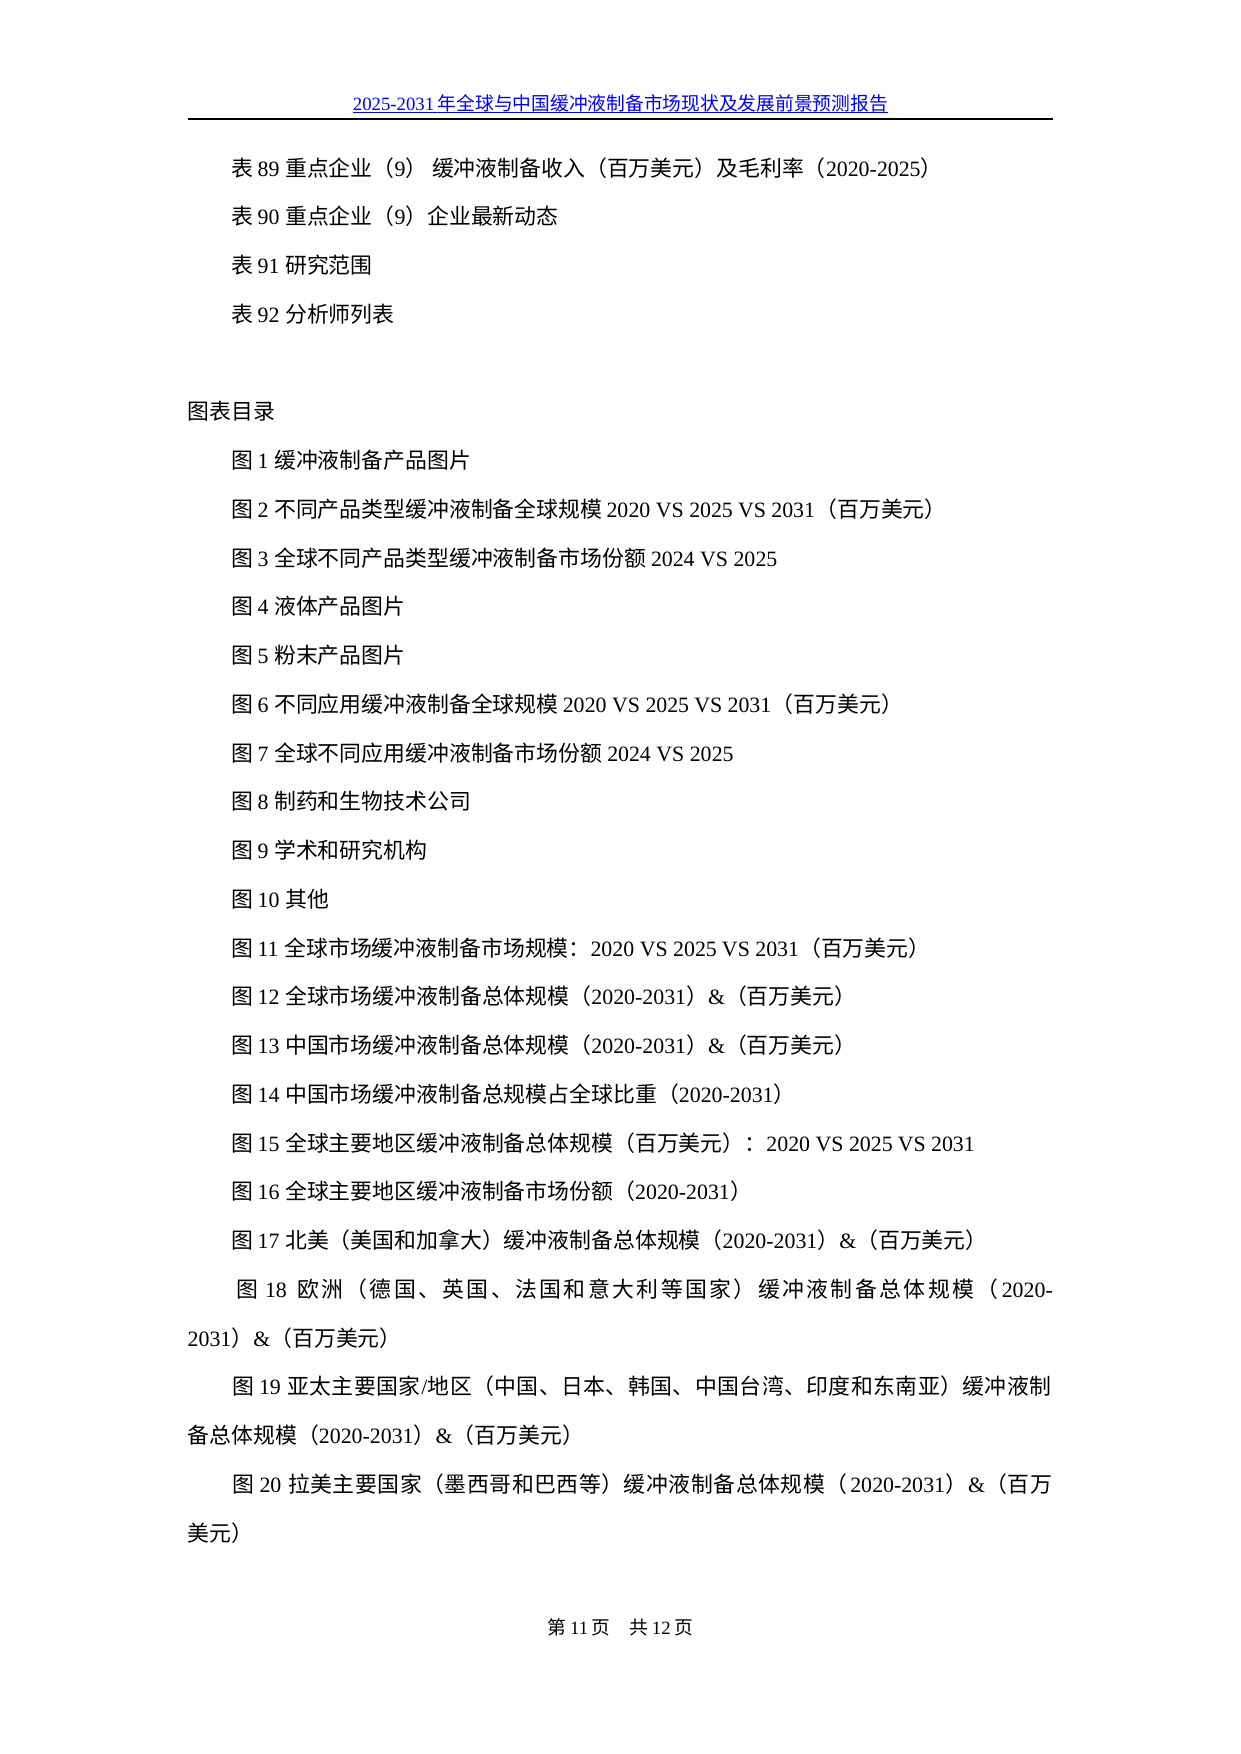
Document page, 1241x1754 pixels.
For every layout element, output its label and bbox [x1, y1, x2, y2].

text [187, 150, 1053, 1548]
